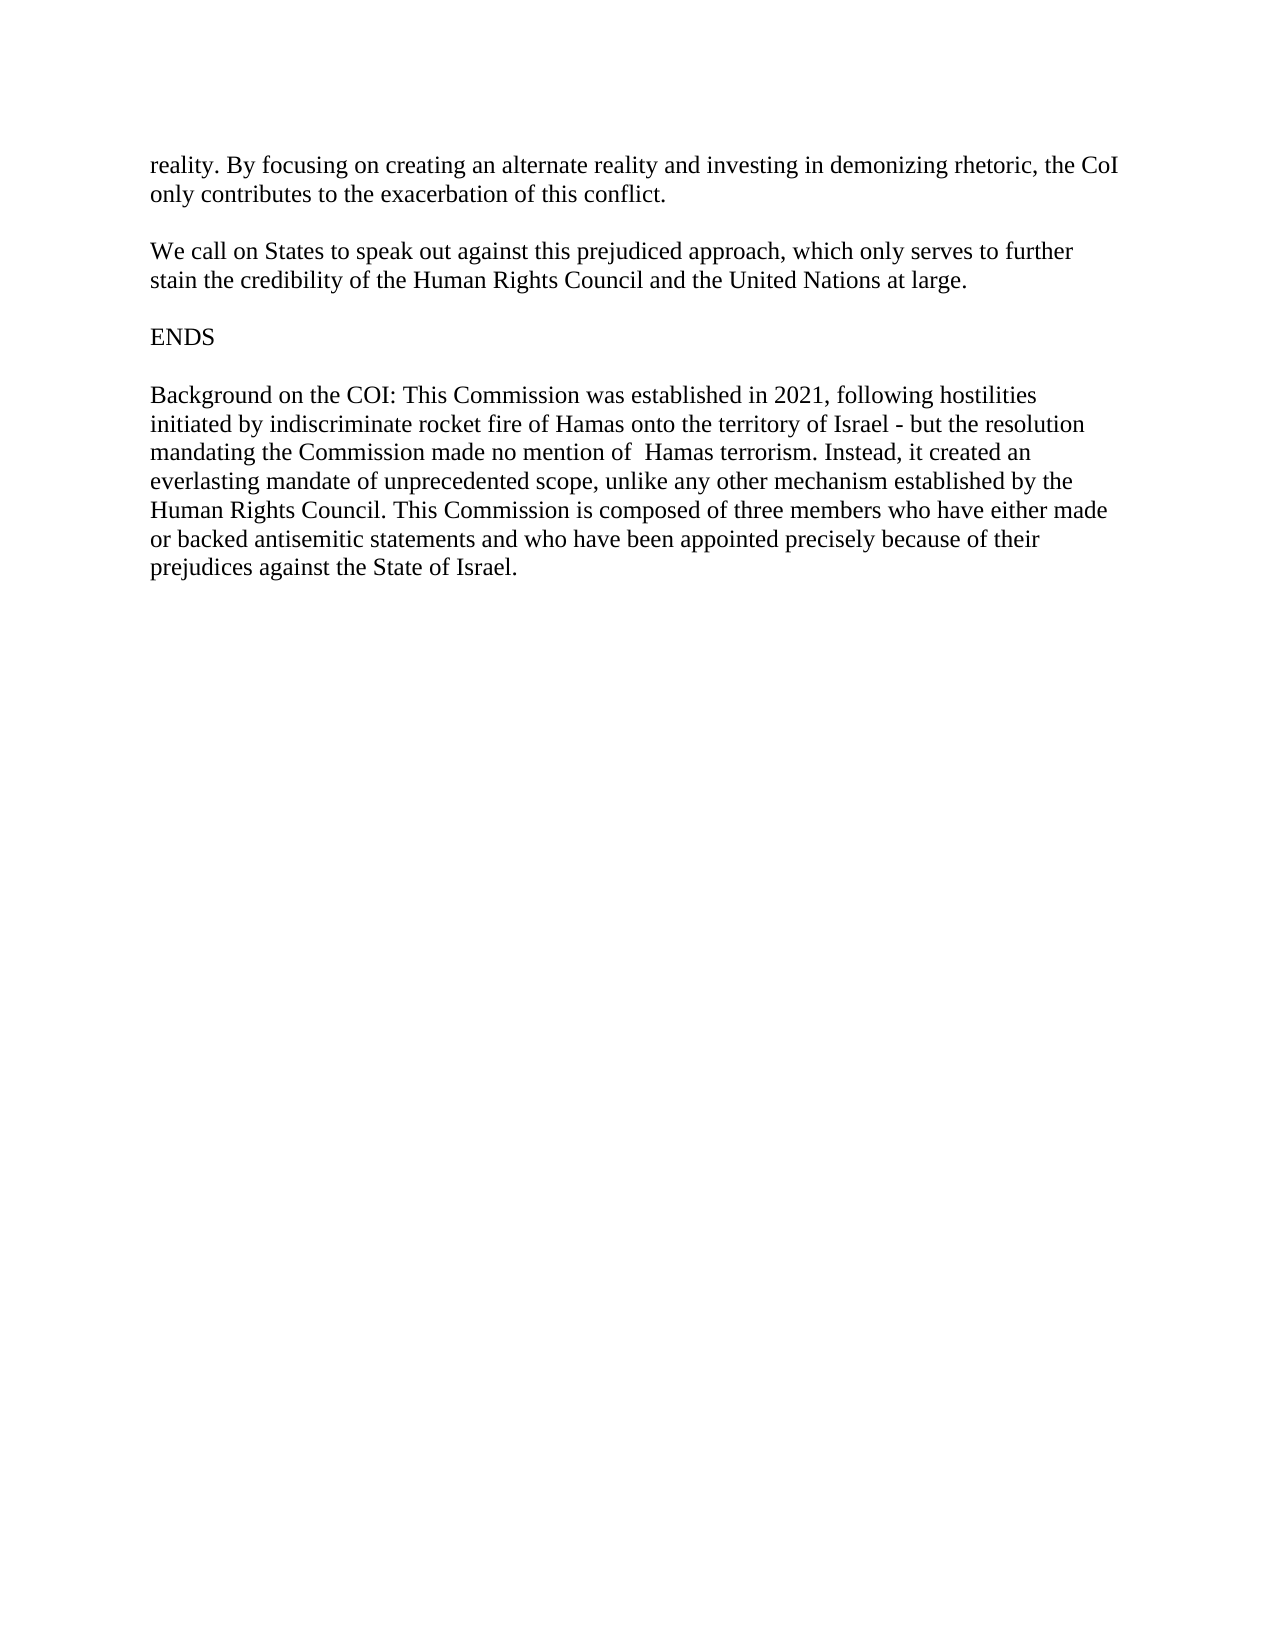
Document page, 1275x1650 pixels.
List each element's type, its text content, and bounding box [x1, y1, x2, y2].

text Background on the COI: This Commission was established in 2021, following hostilities initiated by indiscriminate rocket fire of Hamas onto the territory of Israel - but the resolution mandating the Commission made no mention of Hamas terrorism. Instead, it created an everlasting mandate of unprecedented scope, unlike any other mechanism established by the Human Rights Council. This Commission is composed of three members who have either made or backed antisemitic statements and who have been appointed precisely because of their prejudices against the State of Israel. [150, 380, 1125, 581]
text We call on States to speak out against this prejudiced approach, which only serves to further stain the credibility of the Human Rights Council and the United Nations at large. [150, 236, 1125, 294]
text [150, 150, 1125, 207]
text ENDS [150, 322, 1125, 351]
